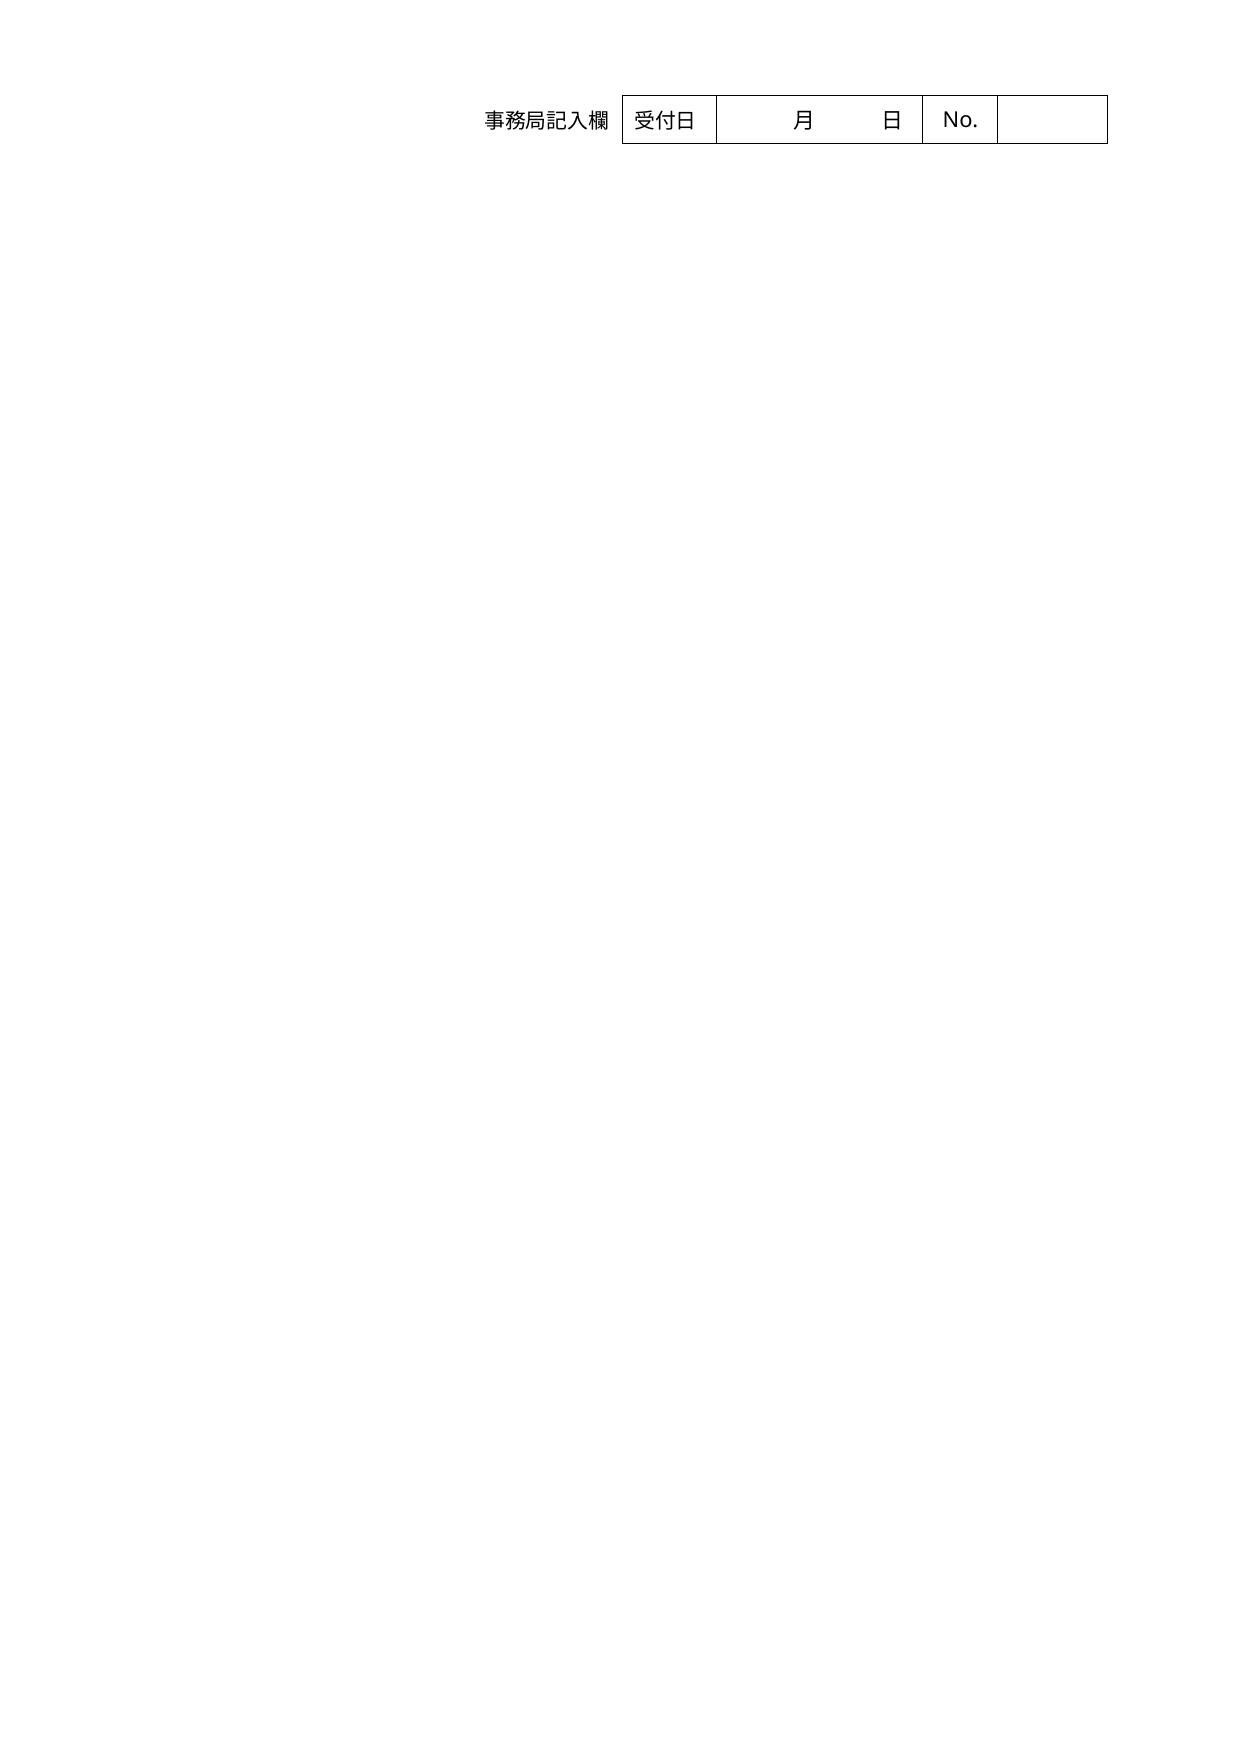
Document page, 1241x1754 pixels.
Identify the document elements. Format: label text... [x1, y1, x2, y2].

table_header 事務局記入欄 [431, 95, 622, 142]
table_header No. [923, 96, 997, 142]
table_header 受付日 [623, 96, 716, 142]
table_header 月 日 [717, 96, 922, 142]
table_header [998, 96, 1107, 142]
